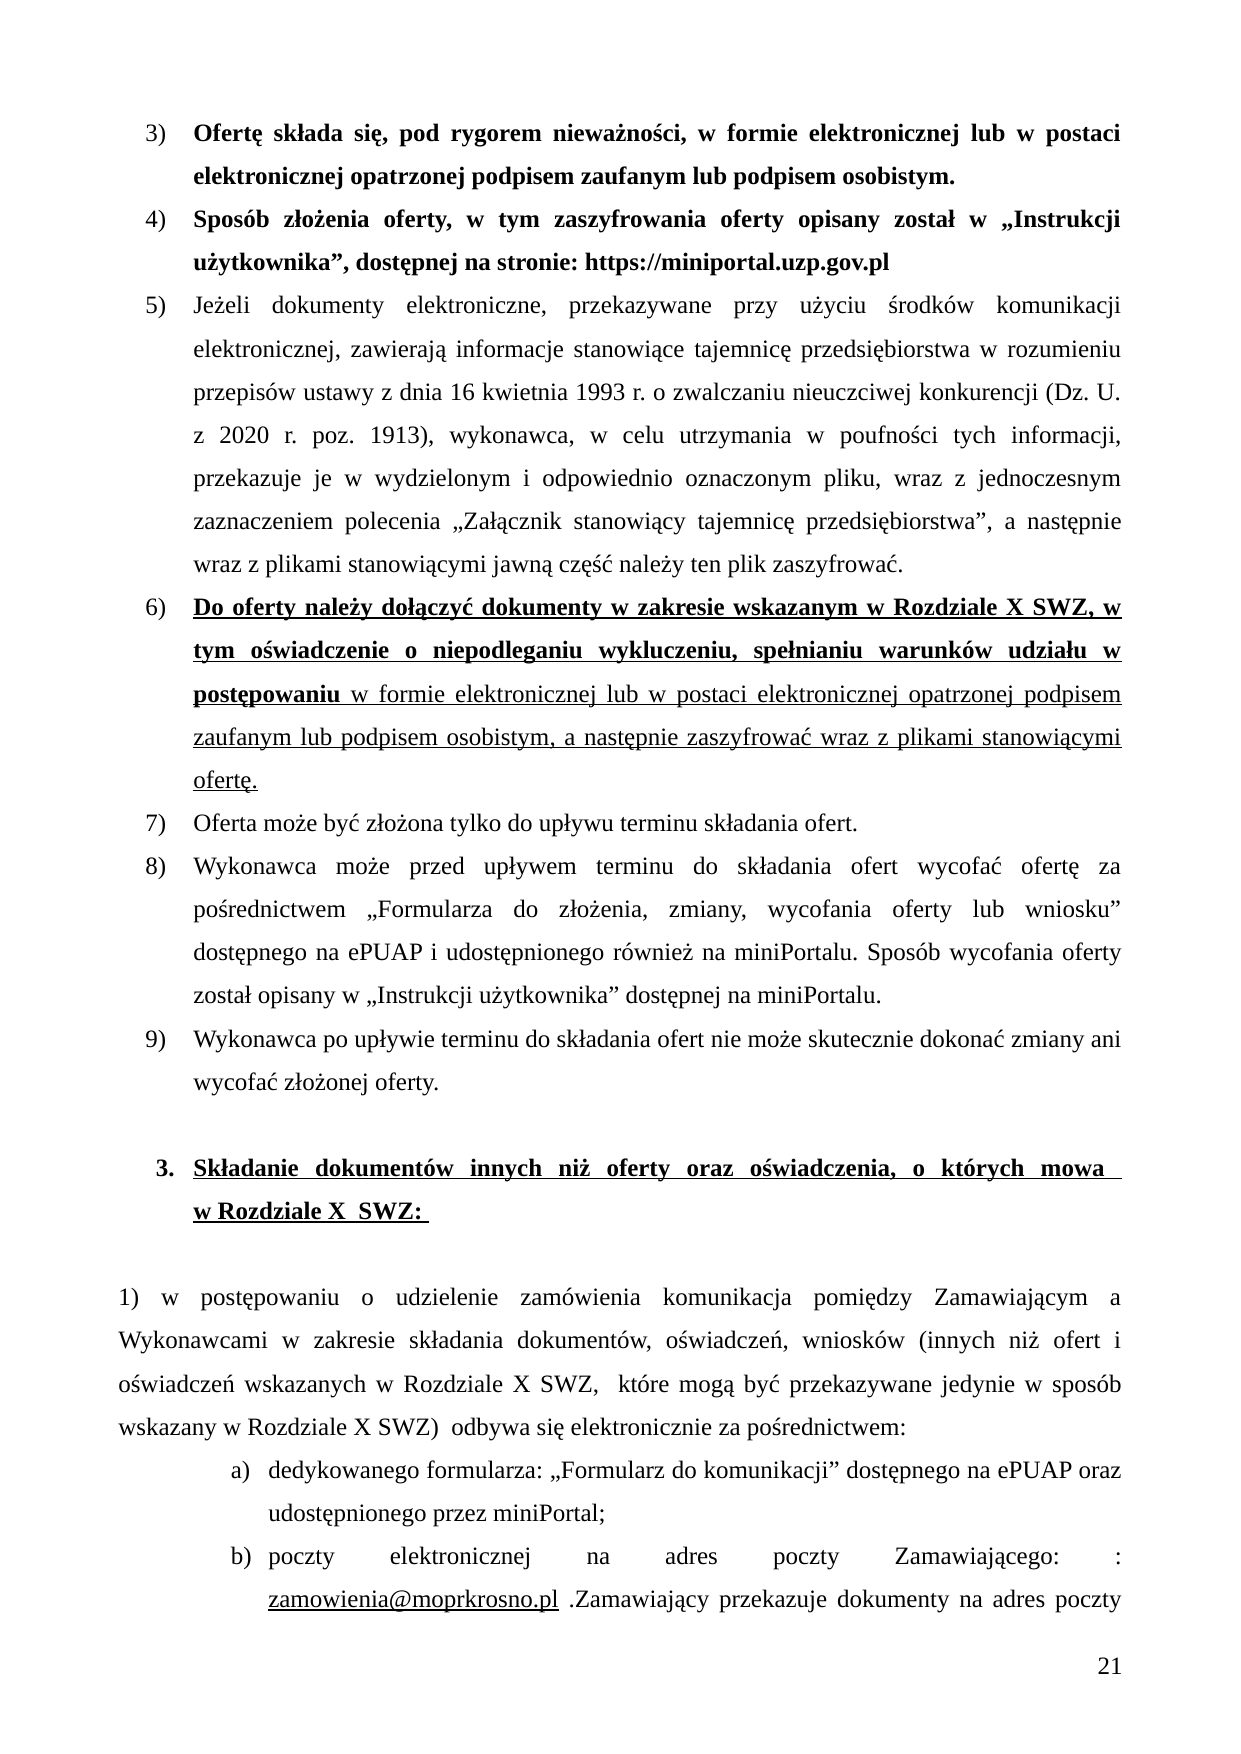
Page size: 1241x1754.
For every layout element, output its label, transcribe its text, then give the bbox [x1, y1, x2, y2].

list Jeżeli dokumenty elektroniczne, przekazywane przy użyciu środków komunikacji elektronicznej, zawierają informacje stanowiące tajemnicę przedsiębiorstwa w rozumieniu przepisów ustawy z dnia 16 kwietnia 1993 r. o zwalczaniu nieuczciwej konkurencji (Dz. U. z 2020 r. poz. 1913), wykonawca, w celu utrzymania w poufności tych informacji, przekazuje je w wydzielonym i odpowiednio oznaczonym pliku, wraz z jednoczesnym zaznaczeniem polecenia „Załącznik stanowiący tajemnicę przedsiębiorstwa”, a następnie wraz z plikami stanowiącymi jawną część należy ten plik zaszyfrować. [156, 291, 1122, 578]
text 1) w postępowaniu o udzielenie zamówienia komunikacja pomiędzy Zamawiającym a Wykonawcami w zakresie składania dokumentów, oświadczeń, wniosków (innych niż ofert i oświadczeń wskazanych w Rozdziale X SWZ, które mogą być przekazywane jedynie w sposób wskazany w Rozdziale X SWZ) odbywa się elektronicznie za pośrednictwem: [118, 1282, 1122, 1441]
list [231, 1541, 1122, 1613]
list Ofertę składa się, pod rygorem nieważności, w formie elektronicznej lub w postaci elektronicznej opatrzonej podpisem zaufanym lub podpisem osobistym. [156, 118, 1122, 190]
list Wykonawca po upływie terminu do składania ofert nie może skutecznie dokonać zmiany ani wycofać złożonej oferty. [156, 1024, 1122, 1096]
list Do oferty należy dołączyć dokumenty w zakresie wskazanym w Rozdziale X SWZ, w tym oświadczenie o niepodleganiu wykluczeniu, spełnianiu warunków udziału w postępowaniu w formie elektronicznej lub w postaci elektronicznej opatrzonej podpisem zaufanym lub podpisem osobistym, a następnie zaszyfrować wraz z plikami stanowiącymi ofertę. [156, 592, 1122, 794]
list dedykowanego formularza: „Formularz do komunikacji” dostępnego na ePUAP oraz udostępnionego przez miniPortal; [231, 1455, 1122, 1527]
list Wykonawca może przed upływem terminu do składania ofert wycofać ofertę za pośrednictwem „Formularza do złożenia, zmiany, wycofania oferty lub wniosku” dostępnego na ePUAP i udostępnionego również na miniPortalu. Sposób wycofania oferty został opisany w „Instrukcji użytkownika” dostępnej na miniPortalu. [156, 851, 1122, 1009]
list Sposób złożenia oferty, w tym zaszyfrowania oferty opisany został w „Instrukcji użytkownika”, dostępnej na stronie: https://miniportal.uzp.gov.pl [156, 204, 1122, 276]
list Oferta może być złożona tylko do upływu terminu składania ofert. [156, 808, 1122, 837]
list Składanie dokumentów innych niż oferty oraz oświadczenia, o których mowa w Rozdziale X SWZ: [156, 1153, 1122, 1225]
